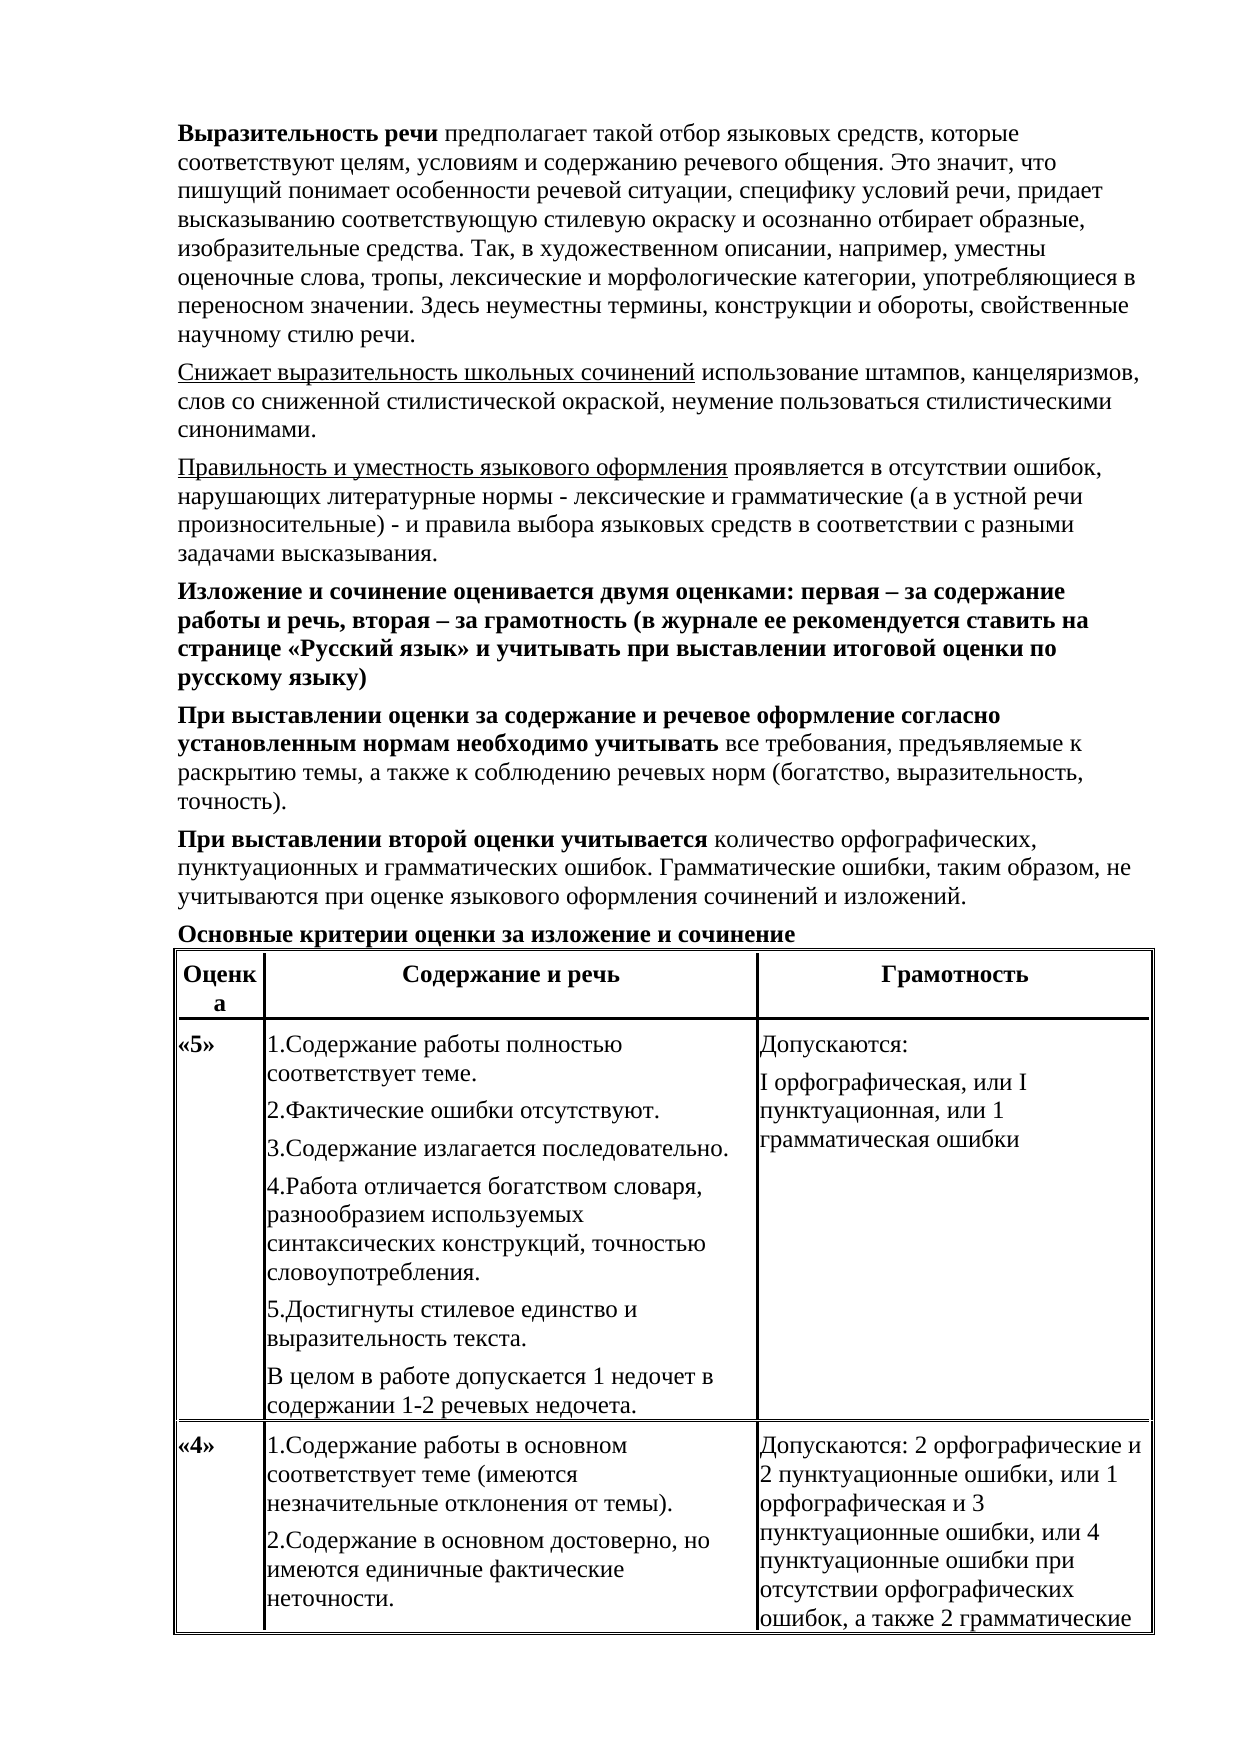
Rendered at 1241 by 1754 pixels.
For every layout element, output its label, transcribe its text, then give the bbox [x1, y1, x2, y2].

table_header Оценка [177, 951, 264, 1017]
table_header Содержание и речь [264, 951, 757, 1017]
table_cell «4» [177, 1419, 264, 1632]
text Выразительность речи предполагает такой отбор языковых средств, которые соответствуют целям, условиям и содержанию речевого общения. Это значит, что пишущий понимает особенности речевой ситуации, специфику условий речи, придает высказыванию соответствующую стилевую окраску и осознанно отбирает образные, изобразительные средства. Так, в художественном описании, например, уместны оценочные слова, тропы, лексические и морфологические категории, употребляющиеся в переносном значении. Здесь неуместны термины, конструкции и обороты, свойственные научному стилю речи. [177, 118, 1152, 348]
table_cell Допускаются: I орфографическая, или I пунктуационная, или 1 грамматическая ошибки [759, 1017, 1151, 1418]
table_cell 1.Содержание работы полностью соответствует теме. 2.Фактические ошибки отсутствуют. 3.Содержание излагается последовательно. 4.Работа отличается богатством словаря, разнообразием используемых синтаксических конструкций, точностью словоупотребления. 5.Достигнуты стилевое единство и выразительность текста. В целом в работе допускается 1 недочет в содержании 1-2 речевых недочета. [266, 1020, 756, 1418]
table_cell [264, 1422, 757, 1632]
table_header Грамотность [757, 951, 1151, 1017]
text При выставлении второй оценки учитывается количество орфографических, пунктуационных и грамматических ошибок. Грамматические ошибки, таким образом, не учитываются при оценке языкового оформления сочинений и изложений. [177, 824, 1152, 910]
text Изложение и сочинение оценивается двумя оценками: первая – за содержание работы и речь, вторая – за грамотность (в журнале ее рекомендуется ставить на странице «Русский язык» и учитывать при выставлении итоговой оценки по русскому языку) [177, 576, 1152, 691]
text Снижает выразительность школьных сочинений использование штампов, канцеляризмов, слов со сниженной стилистической окраской, неумение пользоваться стилистическими синонимами. [177, 357, 1152, 443]
table_cell «5» [177, 1017, 263, 1418]
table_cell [757, 1419, 1152, 1632]
text Правильность и уместность языкового оформления проявляется в отсутствии ошибок, нарушающих литературные нормы - лексические и грамматические (а в устной речи произносительные) - и правила выбора языковых средств в соответствии с разными задачами высказывания. [177, 452, 1152, 567]
text Основные критерии оценки за изложение и сочинение [177, 919, 1152, 947]
text При выставлении оценки за содержание и речевое оформление согласно установленным нормам необходимо учитывать все требования, предъявляемые к раскрытию темы, а также к соблюдению речевых норм (богатство, выразительность, точность). [177, 700, 1152, 815]
